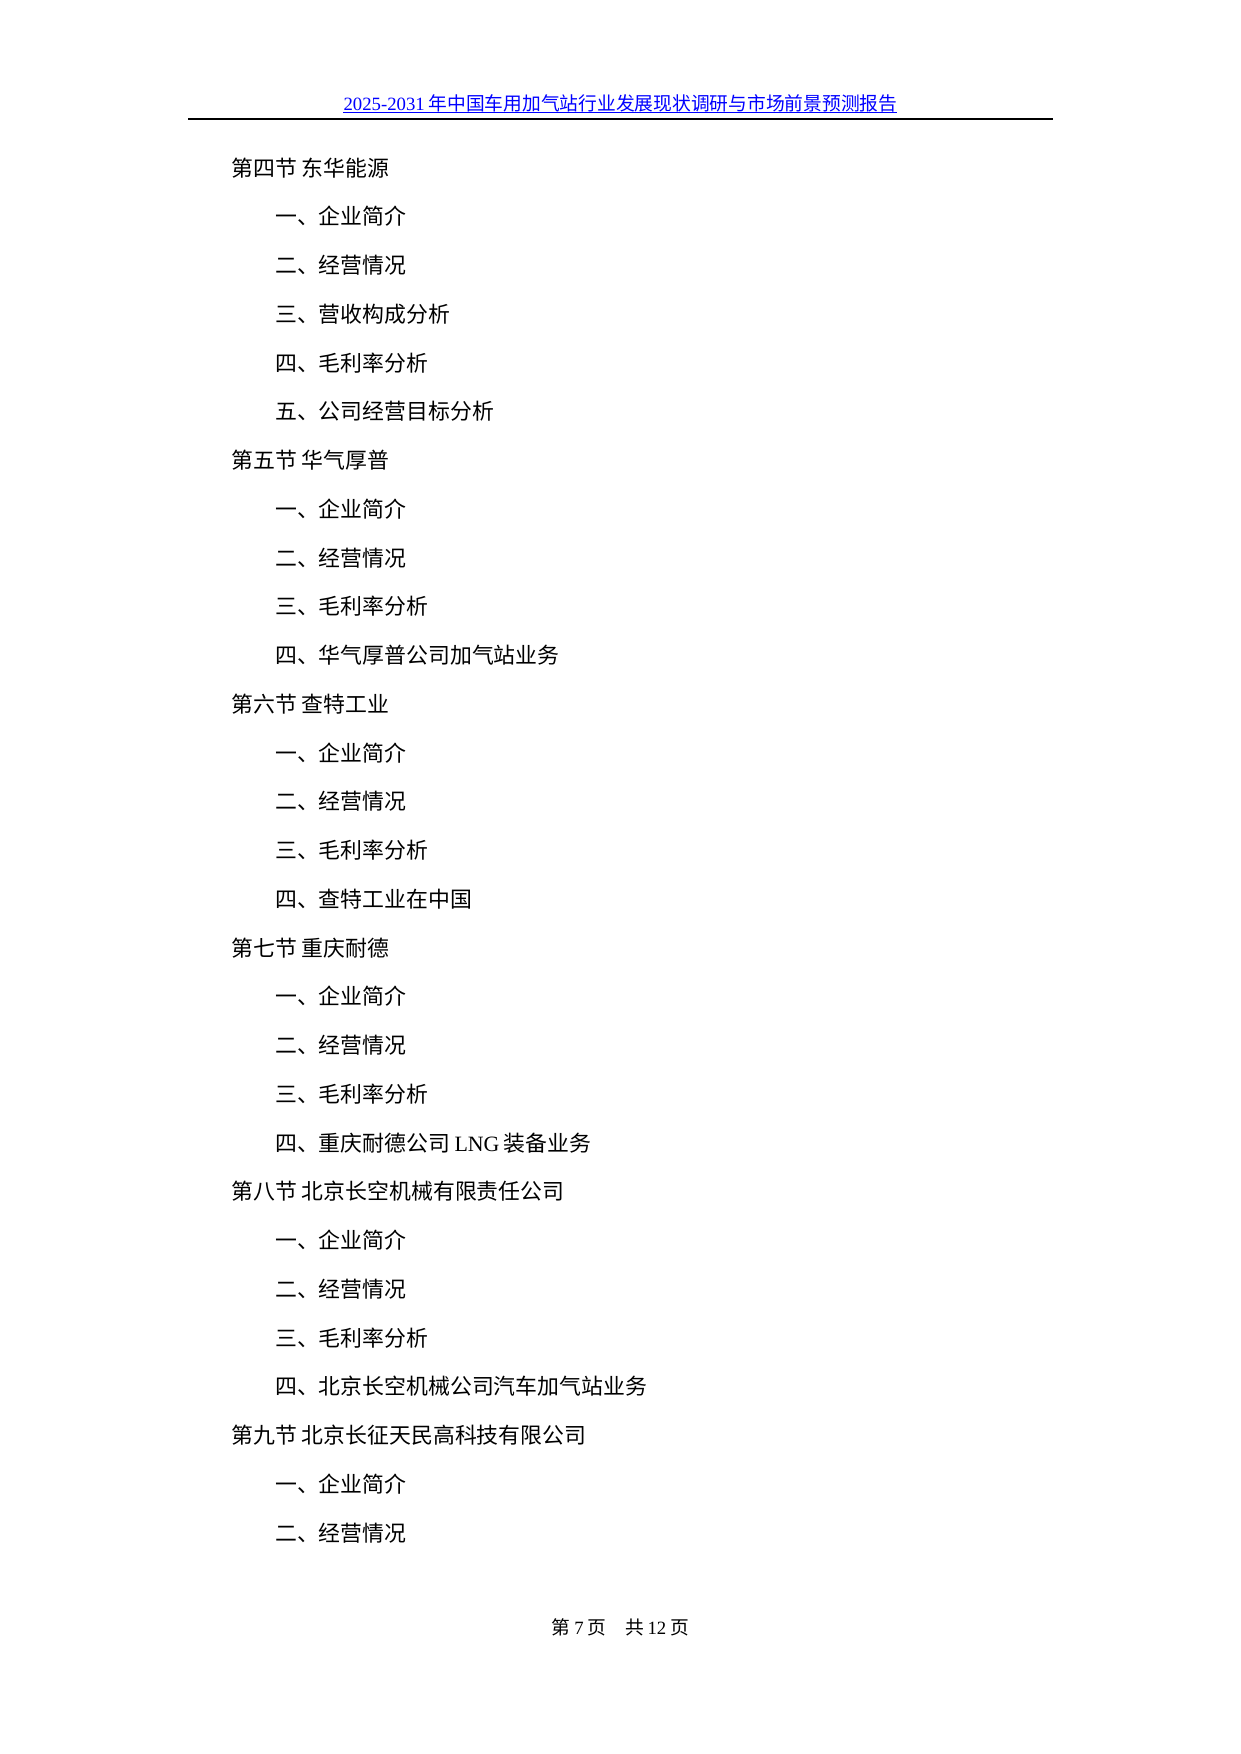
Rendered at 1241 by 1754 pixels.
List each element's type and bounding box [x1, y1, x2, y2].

text [187, 150, 1053, 1548]
